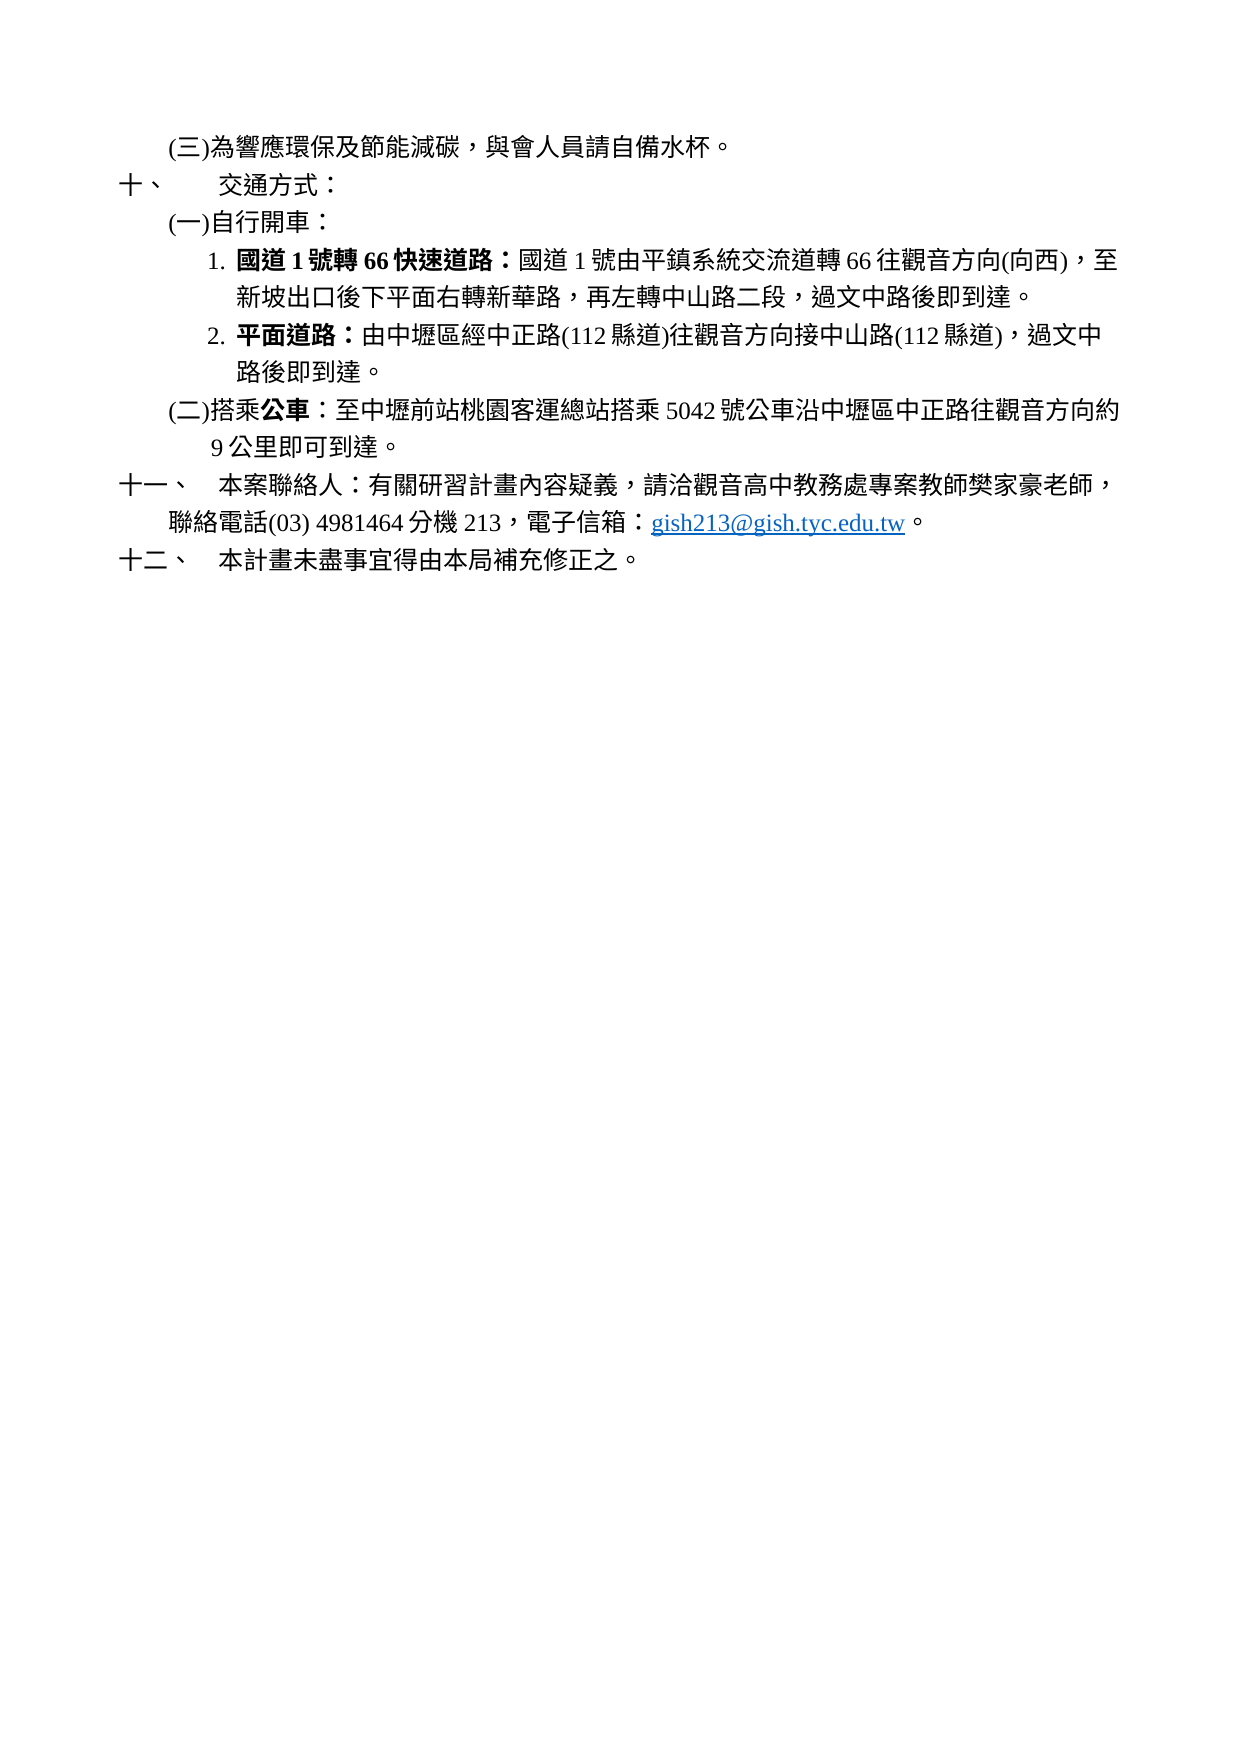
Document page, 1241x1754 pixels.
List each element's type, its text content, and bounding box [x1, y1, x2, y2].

list 搭乘公車：至中壢前站桃園客運總站搭乘5042號公車沿中壢區中正路往觀音方向約9公里即可到達。 [168, 389, 1122, 464]
list 自行開車： [168, 202, 1122, 239]
list 本案聯絡人：有關研習計畫內容疑義，請洽觀音高中教務處專案教師樊家豪老師，聯絡電話(03) 4981464分機213，電子信箱：gish213@gish.tyc.edu.tw。 [118, 464, 1122, 539]
list 交通方式： [118, 164, 1122, 202]
list 為響應環保及節能減碳，與會人員請自備水杯。 [168, 127, 1122, 164]
list 平面道路：由中壢區經中正路(112縣道)往觀音方向接中山路(112縣道)，過文中路後即到達。 [207, 314, 1122, 389]
list 國道1號轉66快速道路：國道1號由平鎮系統交流道轉66往觀音方向(向西)，至新坡出口後下平面右轉新華路，再左轉中山路二段，過文中路後即到達。 [207, 239, 1122, 314]
list 本計畫未盡事宜得由本局補充修正之。 [118, 539, 1122, 577]
